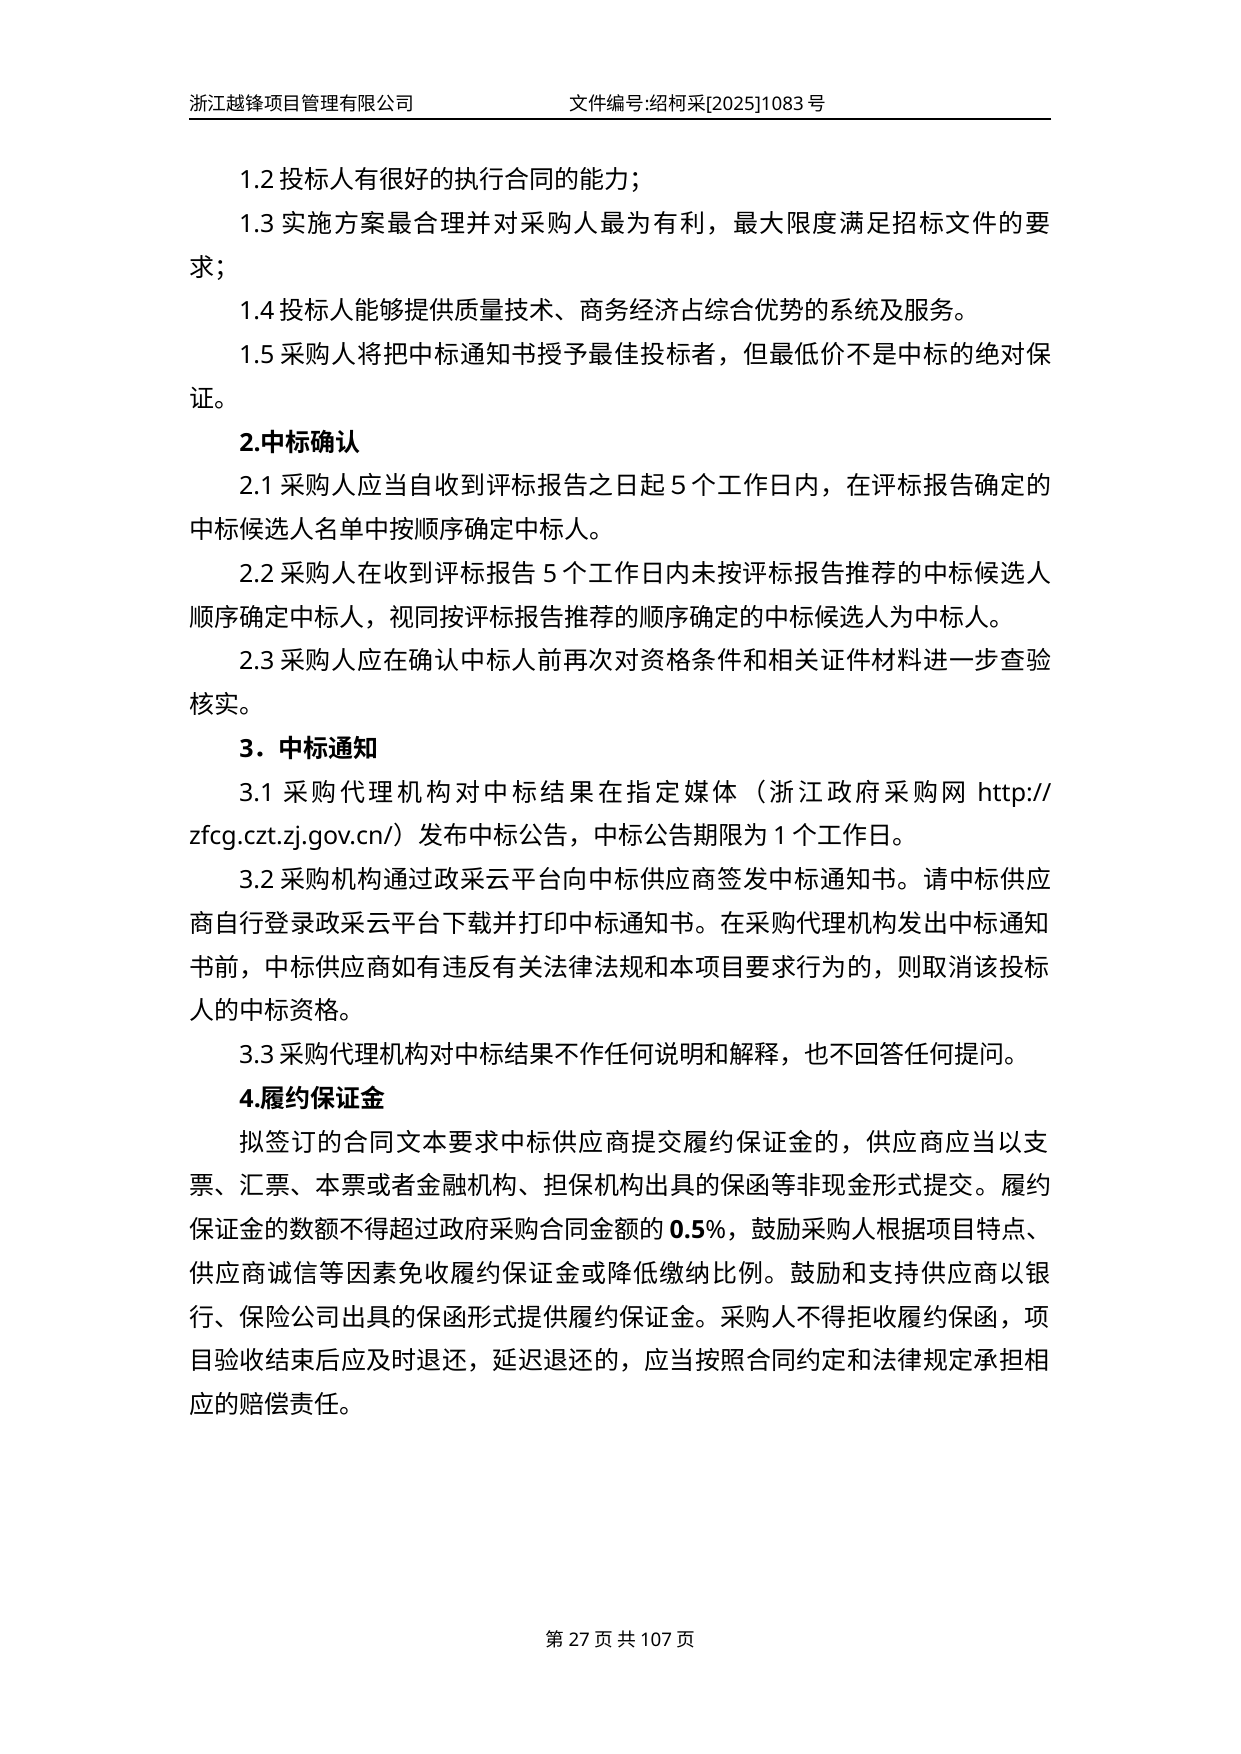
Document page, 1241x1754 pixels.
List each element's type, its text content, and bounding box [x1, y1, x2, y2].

text 2.1采购人应当自收到评标报告之日起５个工作日内，在评标报告确定的中标候选人名单中按顺序确定中标人。 [189, 460, 1051, 547]
text 1.2投标人有很好的执行合同的能力； [189, 153, 1051, 197]
text 2.3采购人应在确认中标人前再次对资格条件和相关证件材料进一步查验核实。 [189, 635, 1051, 722]
text 4.履约保证金 [189, 1072, 1051, 1116]
text 拟签订的合同文本要求中标供应商提交履约保证金的，供应商应当以支票、汇票、本票或者金融机构、担保机构出具的保函等非现金形式提交。履约保证金的数额不得超过政府采购合同金额的0.5%，鼓励采购人根据项目特点、供应商诚信等因素免收履约保证金或降低缴纳比例。鼓励和支持供应商以银行、保险公司出具的保函形式提供履约保证金。采购人不得拒收履约保函，项目验收结束后应及时退还，延迟退还的，应当按照合同约定和法律规定承担相应的赔偿责任。 [189, 1116, 1051, 1422]
text 1.4投标人能够提供质量技术、商务经济占综合优势的系统及服务。 [189, 285, 1051, 328]
text 1.3实施方案最合理并对采购人最为有利，最大限度满足招标文件的要求； [189, 197, 1051, 285]
text 3.3采购代理机构对中标结果不作任何说明和解释，也不回答任何提问。 [189, 1028, 1051, 1072]
text 1.5采购人将把中标通知书授予最佳投标者，但最低价不是中标的绝对保证。 [189, 328, 1051, 416]
text 3．中标通知 [189, 722, 1051, 766]
text 3.1采购代理机构对中标结果在指定媒体（浙江政府采购网http://zfcg.czt.zj.gov.cn/）发布中标公告，中标公告期限为1个工作日。 [189, 766, 1051, 853]
text 3.2采购机构通过政采云平台向中标供应商签发中标通知书。请中标供应商自行登录政采云平台下载并打印中标通知书。在采购代理机构发出中标通知书前，中标供应商如有违反有关法律法规和本项目要求行为的，则取消该投标人的中标资格。 [189, 853, 1051, 1028]
text 2.中标确认 [189, 416, 1051, 460]
text 2.2采购人在收到评标报告5个工作日内未按评标报告推荐的中标候选人顺序确定中标人，视同按评标报告推荐的顺序确定的中标候选人为中标人。 [189, 547, 1051, 635]
